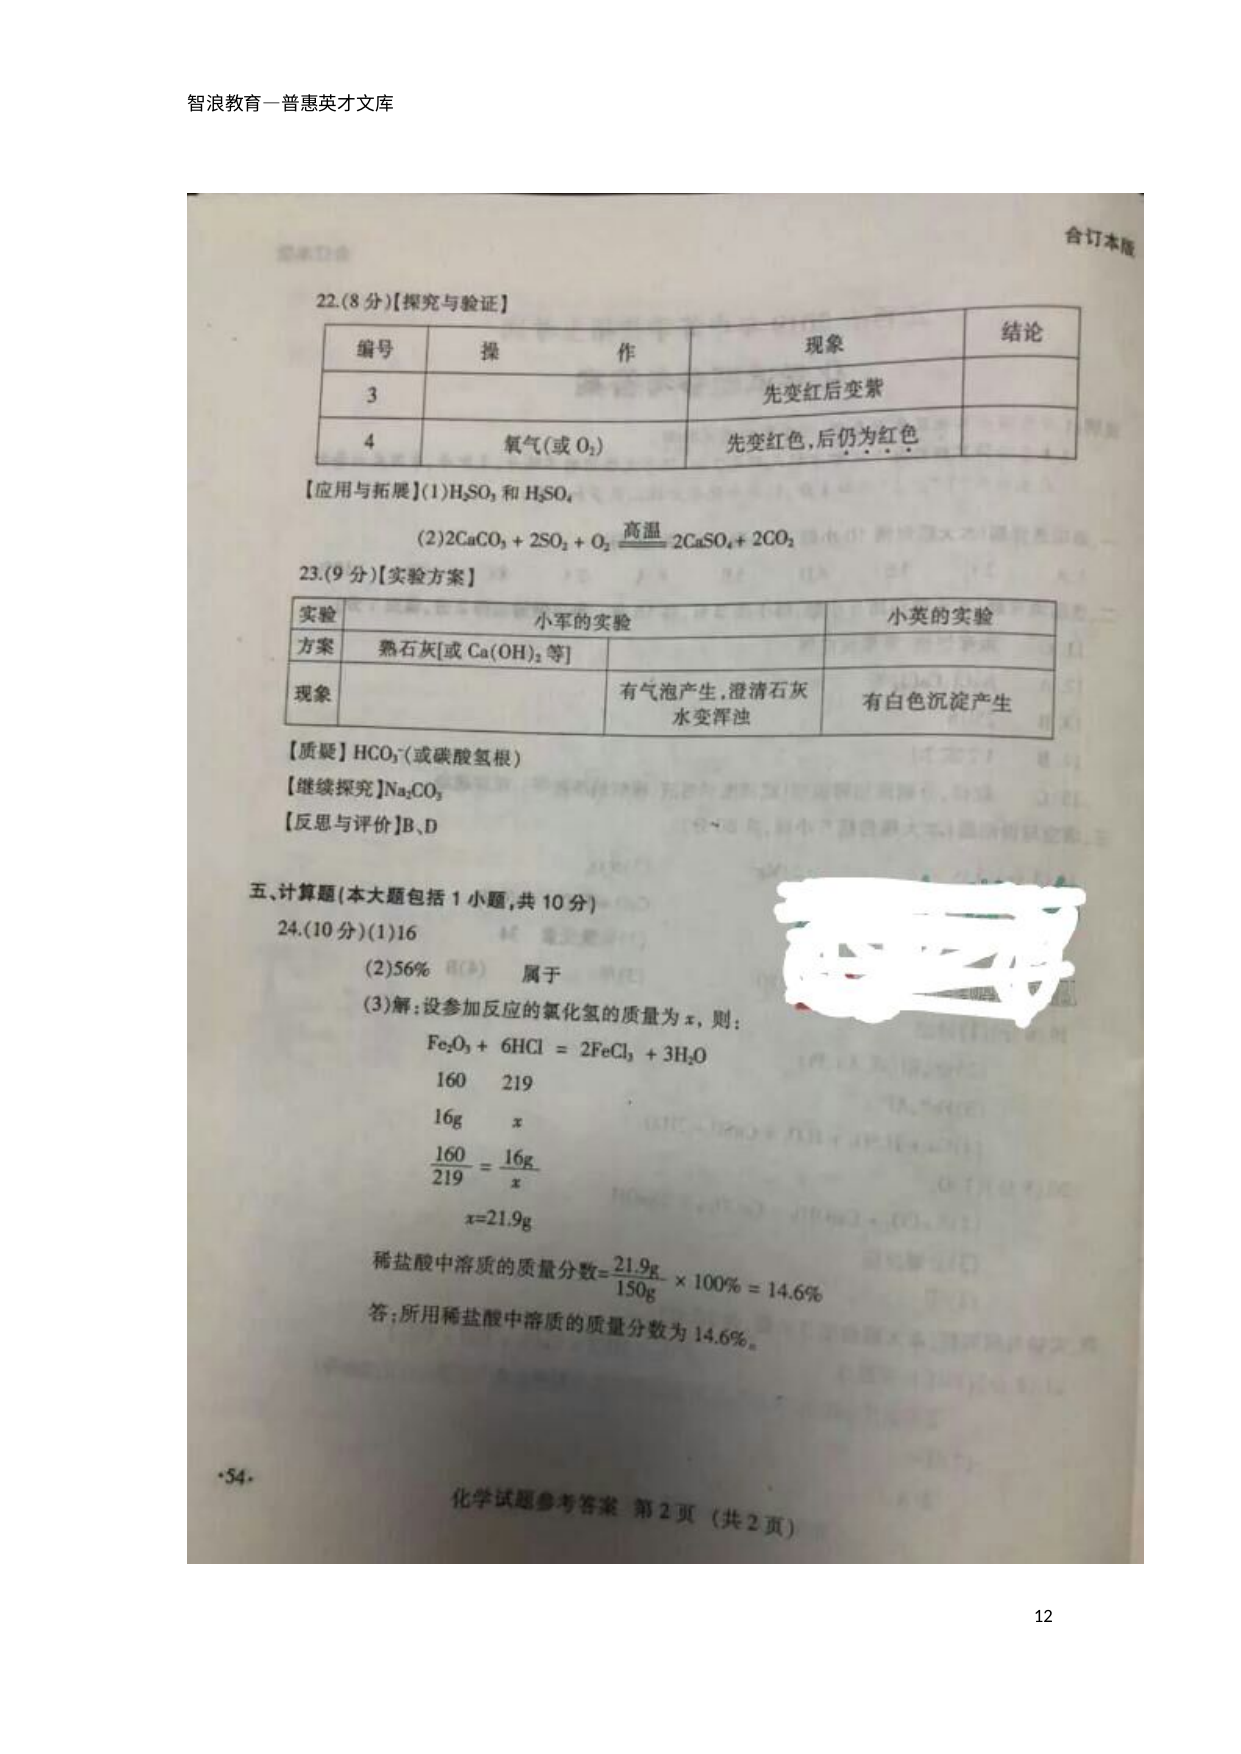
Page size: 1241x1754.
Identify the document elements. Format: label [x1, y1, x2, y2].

picture [187, 193, 1144, 1564]
